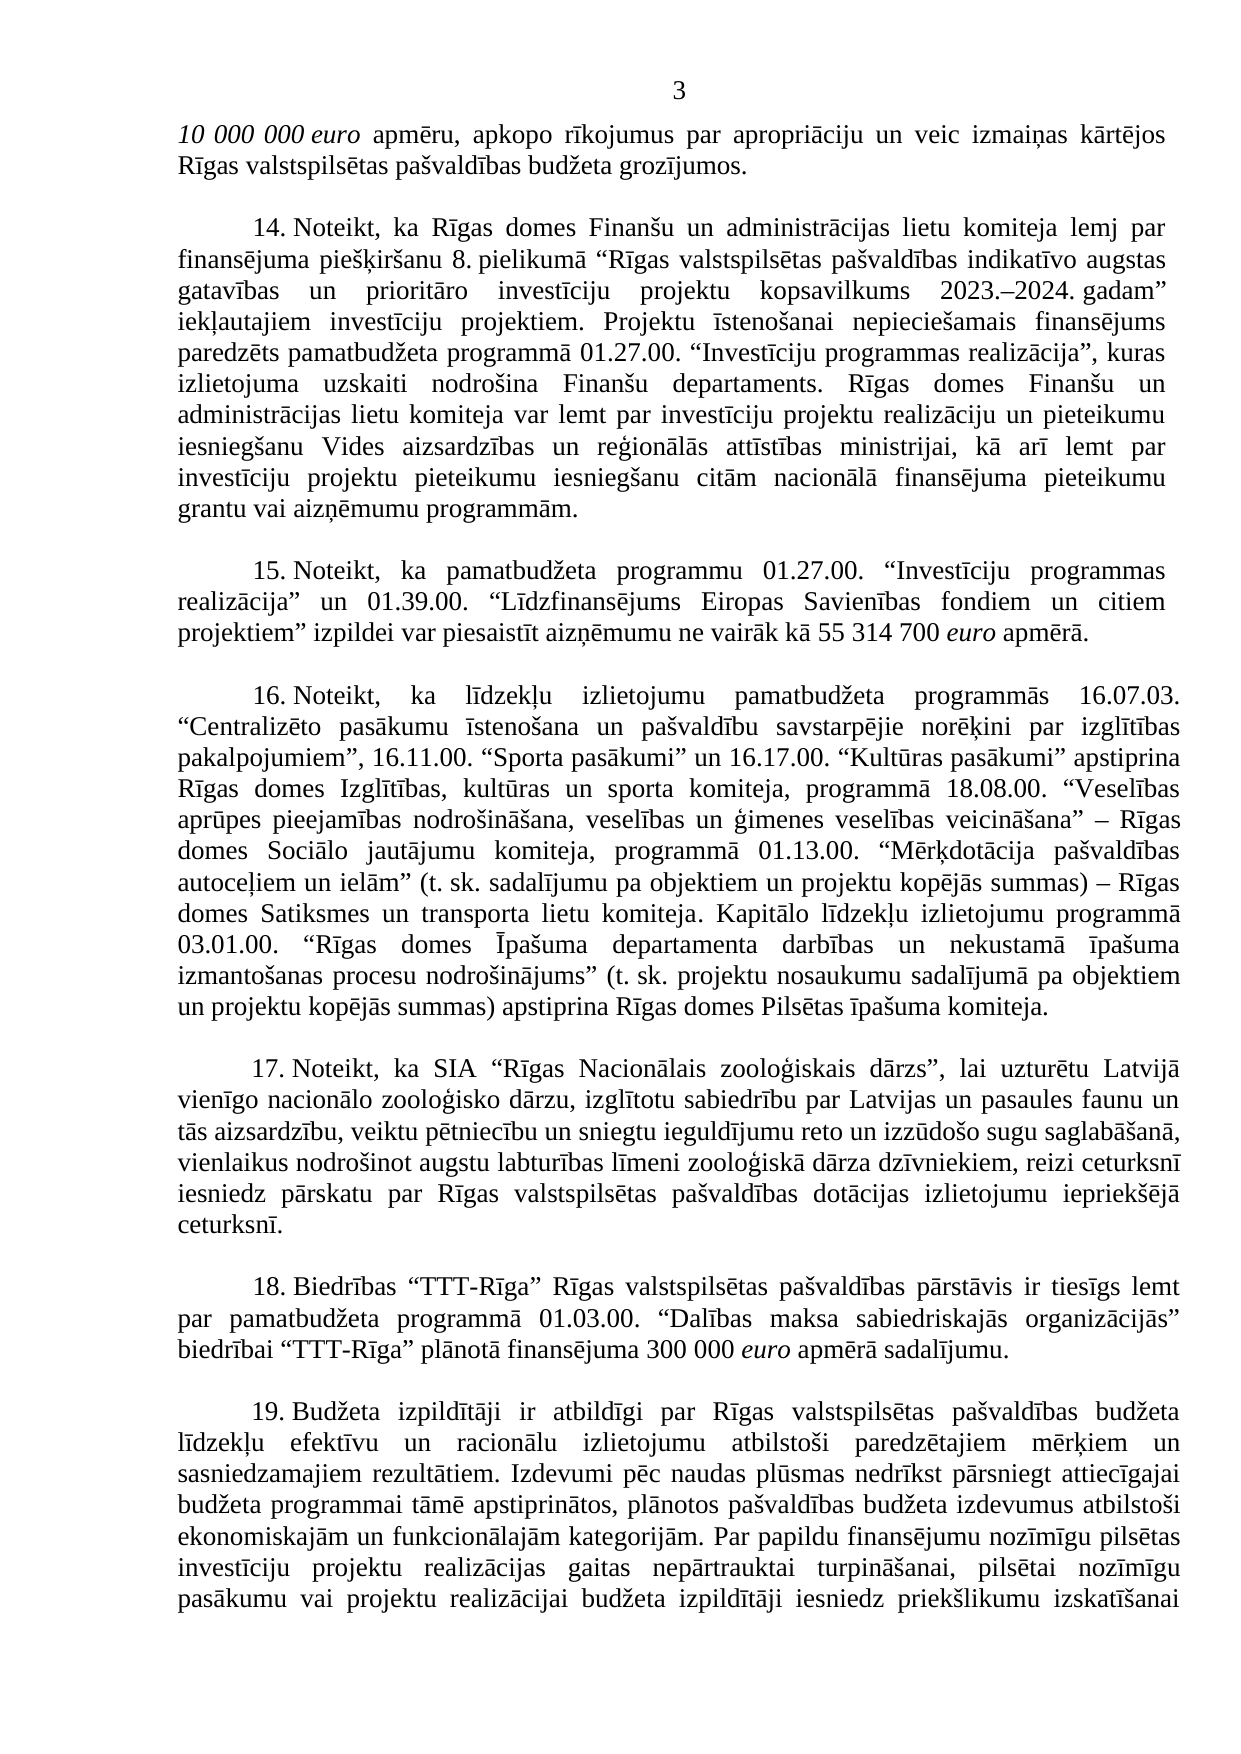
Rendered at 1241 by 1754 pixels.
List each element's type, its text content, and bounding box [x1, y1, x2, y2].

text 18. Biedrības “TTT-Rīga” Rīgas valstspilsētas pašvaldības pārstāvis ir tiesīgs lemt par pamatbudžeta programmā 01.03.00. “Dalības maksa sabiedriskajās organizācijās” biedrībai “TTT-Rīga” plānotā finansējuma 300 000 euro apmērā sadalījumu. [177, 1271, 1181, 1364]
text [177, 1395, 1181, 1613]
text 17. Noteikt, ka SIA “Rīgas Nacionālais zooloģiskais dārzs”, lai uzturētu Latvijā vienīgo nacionālo zooloģisko dārzu, izglītotu sabiedrību par Latvijas un pasaules faunu un tās aizsardzību, veiktu pētniecību un sniegtu ieguldījumu reto un izzūdošo sugu saglabāšanā, vienlaikus nodrošinot augstu labturības līmeni zooloģiskā dārza dzīvniekiem, reizi ceturksnī iesniedz pārskatu par Rīgas valstspilsētas pašvaldības dotācijas izlietojumu iepriekšējā ceturksnī. [177, 1052, 1181, 1239]
text 15. Noteikt, ka pamatbudžeta programmu 01.27.00. “Investīciju programmas realizācija” un 01.39.00. “Līdzfinansējums Eiropas Savienības fondiem un citiem projektiem” izpildei var piesaistīt aizņēmumu ne vairāk kā 55 314 700 euro apmērā. [177, 554, 1167, 648]
text 14. Noteikt, ka Rīgas domes Finanšu un administrācijas lietu komiteja lemj par finansējuma piešķiršanu 8. pielikumā “Rīgas valstspilsētas pašvaldības indikatīvo augstas gatavības un prioritāro investīciju projektu kopsavilkums 2023.–2024. gadam” iekļautajiem investīciju projektiem. Projektu īstenošanai nepieciešamais finansējums paredzēts pamatbudžeta programmā 01.27.00. “Investīciju programmas realizācija”, kuras izlietojuma uzskaiti nodrošina Finanšu departaments. Rīgas domes Finanšu un administrācijas lietu komiteja var lemt par investīciju projektu realizāciju un pieteikumu iesniegšanu Vides aizsardzības un reģionālās attīstības ministrijai, kā arī lemt par investīciju projektu pieteikumu iesniegšanu citām nacionālā finansējuma pieteikumu grantu vai aizņēmumu programmām. [177, 212, 1167, 523]
text 16. Noteikt, ka līdzekļu izlietojumu pamatbudžeta programmās 16.07.03. “Centralizēto pasākumu īstenošana un pašvaldību savstarpējie norēķini par izglītības pakalpojumiem”, 16.11.00. “Sporta pasākumi” un 16.17.00. “Kultūras pasākumi” apstiprina Rīgas domes Izglītības, kultūras un sporta komiteja, programmā 18.08.00. “Veselības aprūpes pieejamības nodrošināšana, veselības un ģimenes veselības veicināšana” – Rīgas domes Sociālo jautājumu komiteja, programmā 01.13.00. “Mērķdotācija pašvaldības autoceļiem un ielām” (t. sk. sadalījumu pa objektiem un projektu kopējās summas) – Rīgas domes Satiksmes un transporta lietu komiteja. Kapitālo līdzekļu izlietojumu programmā 03.01.00. “Rīgas domes Īpašuma departamenta darbības un nekustamā īpašuma izmantošanas procesu nodrošinājums” (t. sk. projektu nosaukumu sadalījumā pa objektiem un projektu kopējās summas) apstiprina Rīgas domes Pilsētas īpašuma komiteja. [177, 679, 1181, 1021]
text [177, 118, 1167, 180]
